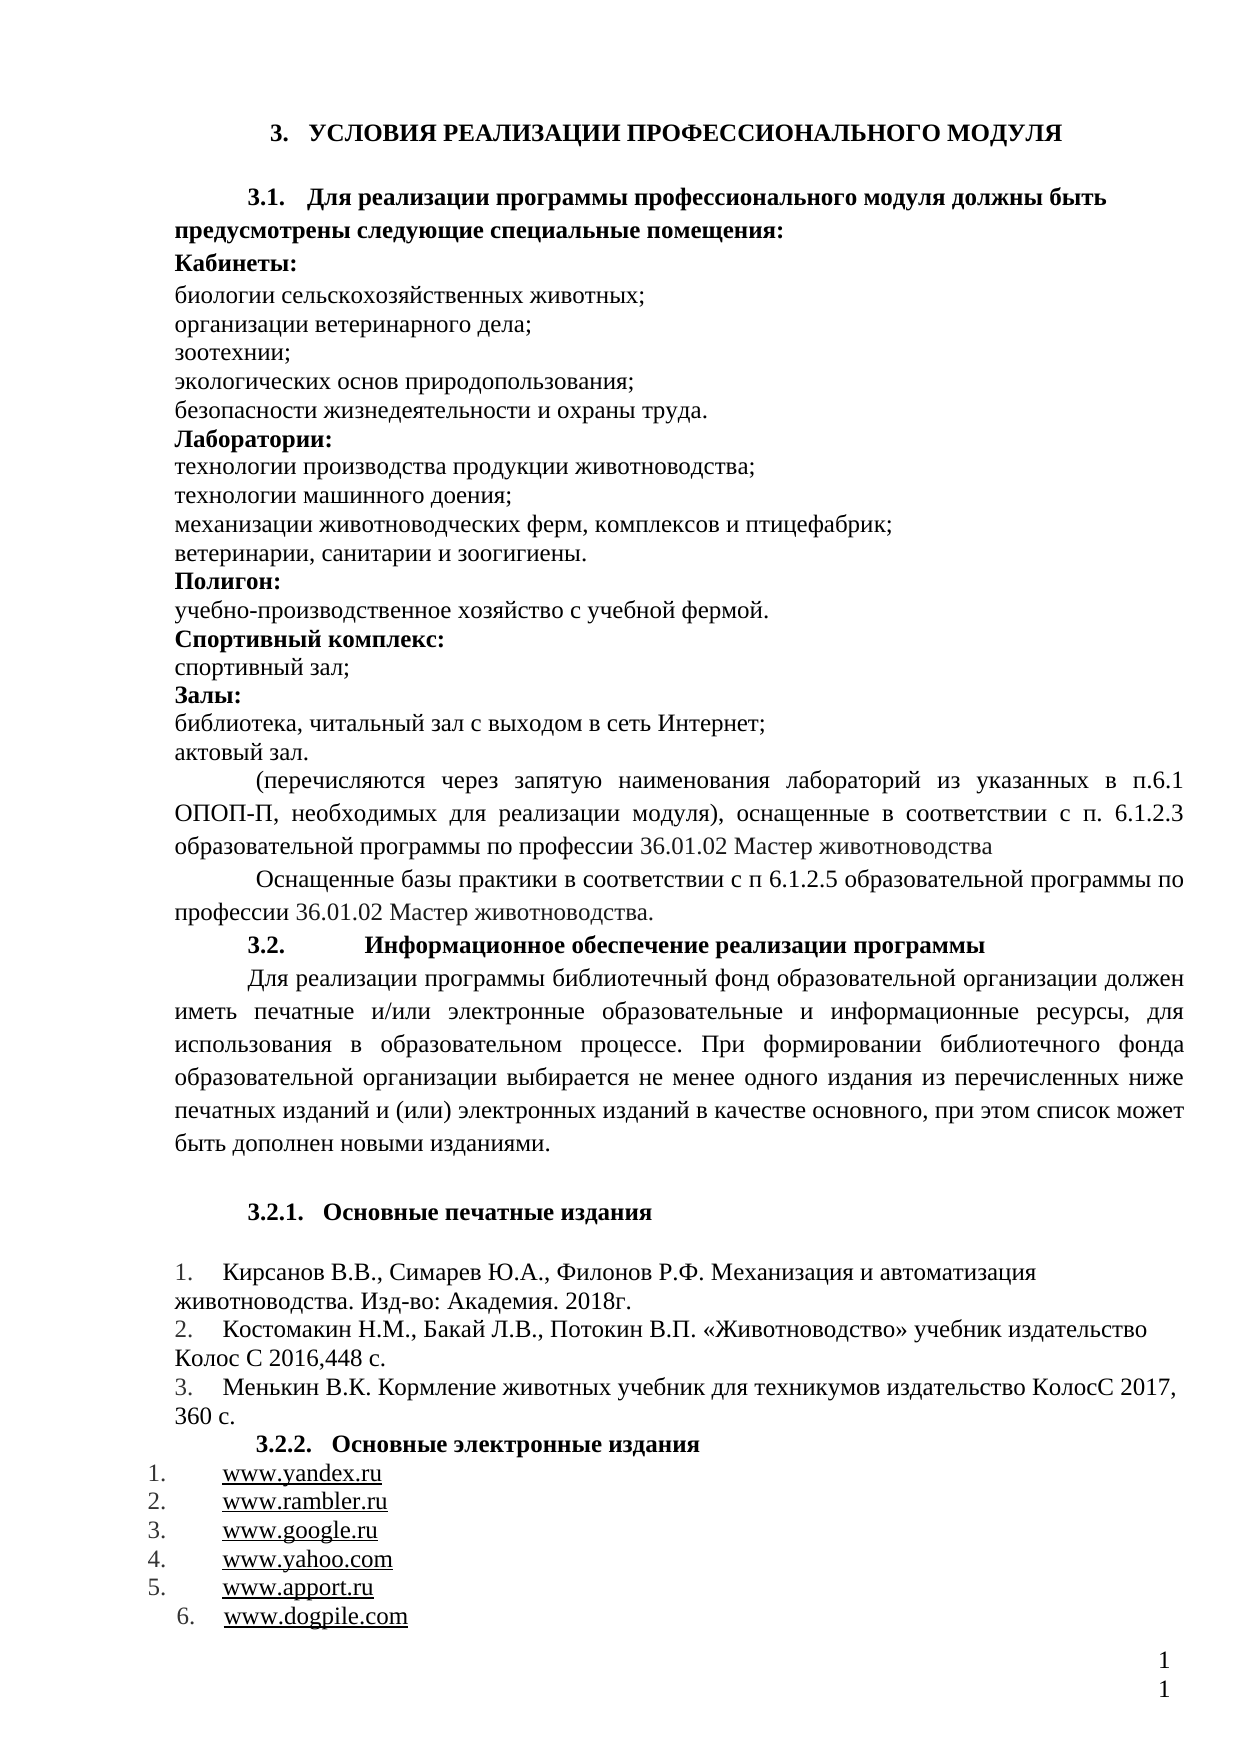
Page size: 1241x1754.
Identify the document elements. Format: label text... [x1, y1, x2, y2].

list УСЛОВИЯ РЕАЛИЗАЦИИ ПРОФЕССИОНАЛЬНОГО МОДУЛЯ [147, 118, 1185, 146]
list Костомакин Н.М., Бакай Л.В., Потокин В.П. «Животноводство» учебник издательство Колос С 2016,448 с. [174, 1314, 1185, 1372]
list Информационное обеспечение реализации программы [147, 930, 1185, 959]
text механизации животноводческих ферм, комплексов и птицефабрик; [147, 509, 1185, 538]
list Менькин В.К. Кормление животных учебник для техникумов издательство КолосС 2017, 360 с. [174, 1372, 1185, 1429]
text (перечисляются через запятую наименования лабораторий из указанных в п.6.1 ОПОП-П, необходимых для реализации модуля), оснащенные в соответствии с п. 6.1.2.3 образовательной программы по профессии 36.01.02 Мастер животноводства [174, 765, 1185, 860]
text технологии машинного доения; [147, 480, 1185, 509]
list www.yahoo.com [147, 1544, 1185, 1572]
list www.apport.ru [147, 1572, 1185, 1601]
list www.google.ru [147, 1515, 1185, 1544]
text актовый зал. [147, 737, 1185, 765]
text учебно-производственное хозяйство с учебной фермой. [147, 595, 1185, 624]
text Кабинеты: [147, 248, 1185, 277]
list Для реализации программы профессионального модуля должны быть предусмотрены следующие специальные помещения: [174, 182, 1185, 243]
text зоотехнии; [147, 337, 1185, 366]
list www.rambler.ru [147, 1487, 1185, 1515]
list Кирсанов В.В., Симарев Ю.А., Филонов Р.Ф. Механизация и автоматизация животноводства. Изд-во: Академия. 2018г. [174, 1257, 1185, 1314]
text Оснащенные базы практики в соответствии с п 6.1.2.5 образовательной программы по профессии 36.01.02 Мастер животноводства. [174, 864, 1185, 926]
text безопасности жизнедеятельности и охраны труда. [147, 395, 1185, 424]
list Основные печатные издания [147, 1197, 1185, 1226]
text организации ветеринарного дела; [147, 309, 1185, 337]
text Залы: [147, 681, 1185, 709]
text Спортивный комплекс: [147, 624, 1185, 653]
list www.dogpile.com [147, 1601, 1185, 1630]
text ветеринарии, санитарии и зоогигиены. [147, 538, 1185, 566]
text Для реализации программы библиотечный фонд образовательной организации должен иметь печатные и/или электронные образовательные и информационные ресурсы, для использования в образовательном процессе. При формировании библиотечного фонда образовательной организации выбирается не менее одного издания из перечисленных ниже печатных изданий и (или) электронных изданий в качестве основного, при этом список может быть дополнен новыми изданиями. [174, 963, 1185, 1157]
text Полигон: [147, 566, 1185, 595]
text библиотека, читальный зал с выходом в сеть Интернет; [147, 709, 1185, 737]
text технологии производства продукции животноводства; [147, 452, 1185, 480]
text спортивный зал; [147, 653, 1185, 681]
text экологических основ природопользования; [147, 366, 1185, 395]
text биологии сельскохозяйственных животных; [147, 281, 1185, 309]
text Лаборатории: [147, 424, 1185, 452]
list Основные электронные издания [256, 1429, 1185, 1458]
list www.yandex.ru [147, 1458, 1185, 1487]
